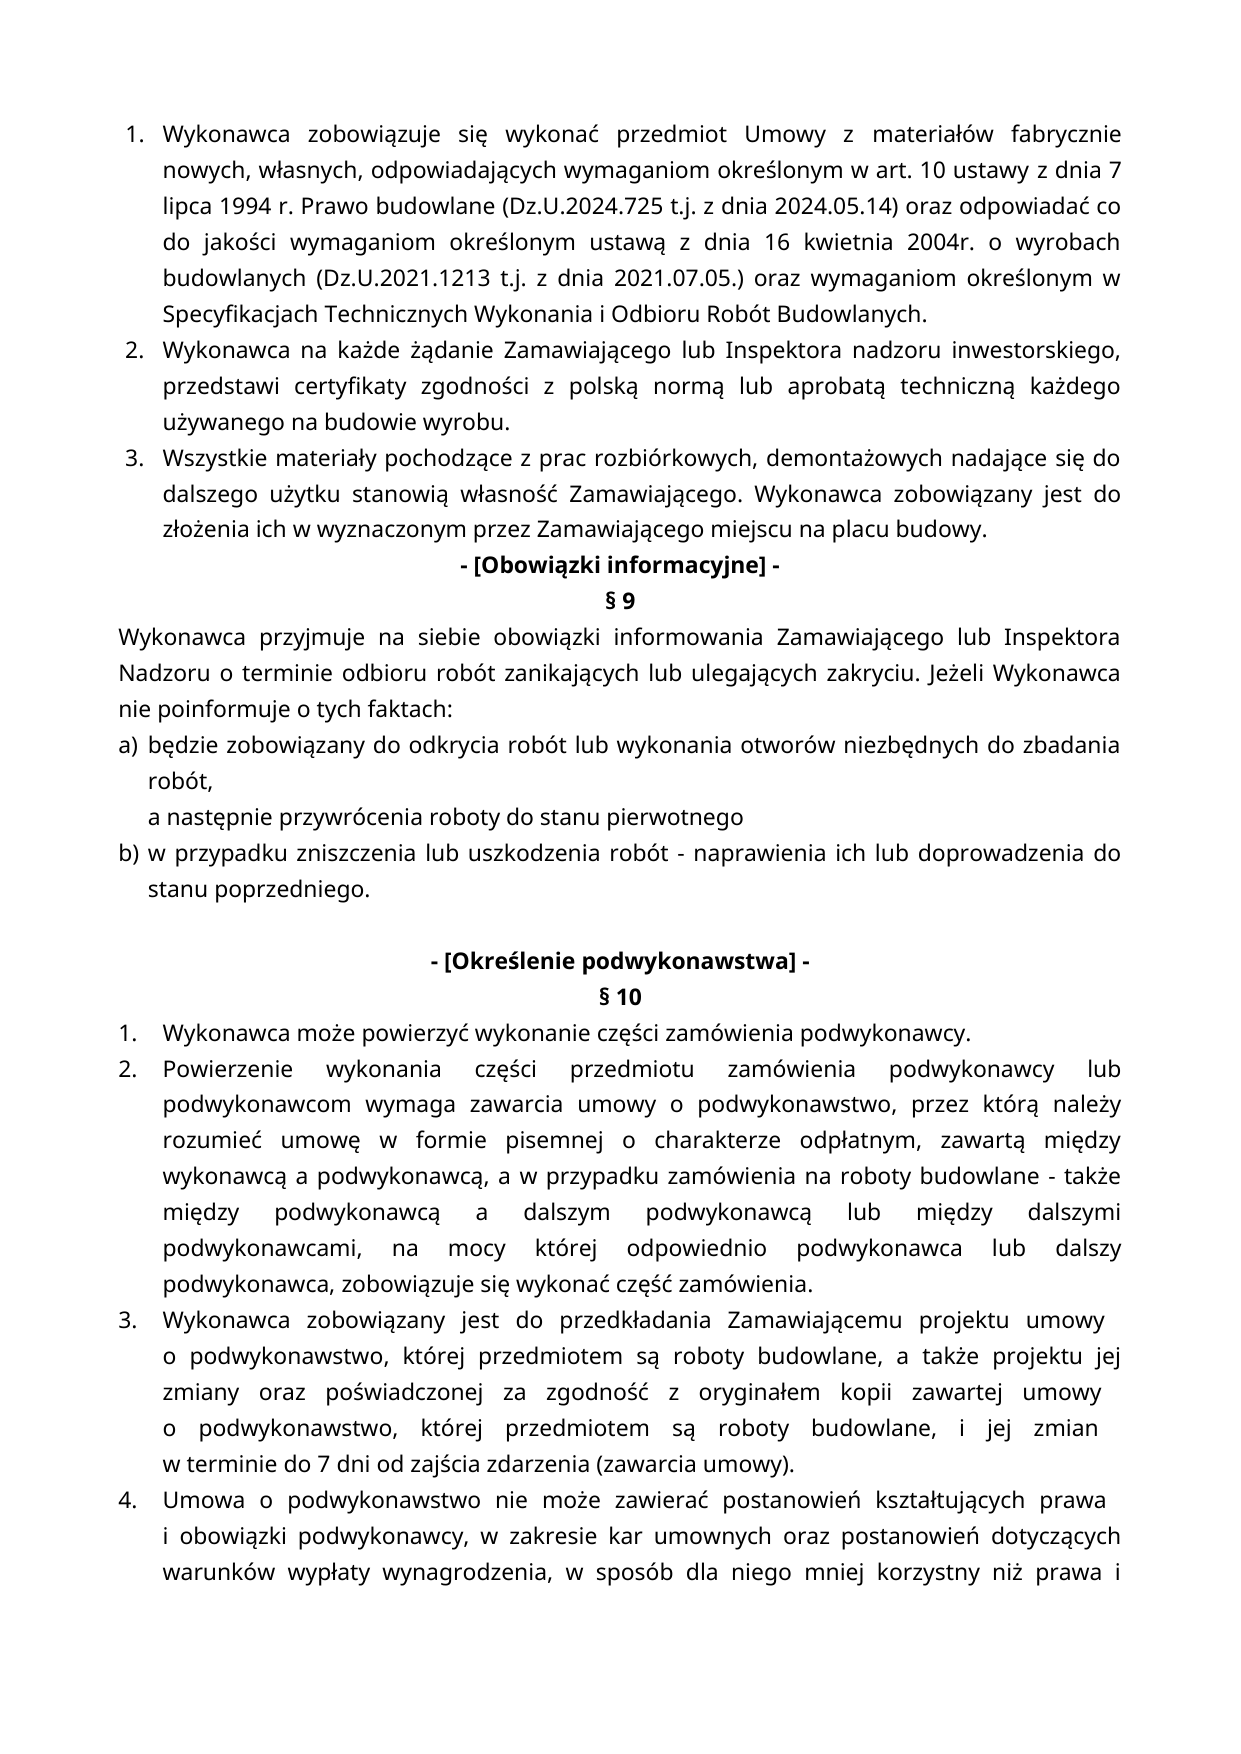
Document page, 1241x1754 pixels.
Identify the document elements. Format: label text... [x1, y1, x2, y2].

list Wykonawca może powierzyć wykonanie części zamówienia podwykonawcy. [118, 1017, 1122, 1048]
list w przypadku zniszczenia lub uszkodzenia robót - naprawienia ich lub doprowadzenia do stanu poprzedniego. [118, 837, 1122, 904]
text § 9 [118, 585, 1122, 617]
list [118, 1484, 1122, 1587]
list Wykonawca zobowiązuje się wykonać przedmiot Umowy z materiałów fabrycznie nowych, własnych, odpowiadających wymaganiom określonym w art. 10 ustawy z dnia 7 lipca 1994 r. Prawo budowlane (Dz.U.2024.725 t.j. z dnia 2024.05.14) oraz odpowiadać co do jakości wymaganiom określonym ustawą z dnia 16 kwietnia 2004r. o wyrobach budowlanych (Dz.U.2021.1213 t.j. z dnia 2021.07.05.) oraz wymaganiom określonym w Specyfikacjach Technicznych Wykonania i Odbioru Robót Budowlanych. [125, 118, 1122, 329]
text - [Określenie podwykonawstwa] - [118, 945, 1122, 976]
text Wykonawca przyjmuje na siebie obowiązki informowania Zamawiającego lub Inspektora Nadzoru o terminie odbioru robót zanikających lub ulegających zakryciu. Jeżeli Wykonawca nie poinformuje o tych faktach: [118, 621, 1122, 724]
text - [Obowiązki informacyjne] - [118, 549, 1122, 581]
list Wykonawca zobowiązany jest do przedkładania Zamawiającemu projektu umowy o podwykonawstwo, której przedmiotem są roboty budowlane, a także projektu jej zmiany oraz poświadczonej za zgodność z oryginałem kopii zawartej umowy o podwykonawstwo, której przedmiotem są roboty budowlane, i jej zmian w terminie do 7 dni od zajścia zdarzenia (zawarcia umowy). [118, 1304, 1122, 1479]
list Wykonawca na każde żądanie Zamawiającego lub Inspektora nadzoru inwestorskiego, przedstawi certyfikaty zgodności z polską normą lub aprobatą techniczną każdego używanego na budowie wyrobu. [125, 334, 1122, 437]
list Wszystkie materiały pochodzące z prac rozbiórkowych, demontażowych nadające się do dalszego użytku stanowią własność Zamawiającego. Wykonawca zobowiązany jest do złożenia ich w wyznaczonym przez Zamawiającego miejscu na placu budowy. [125, 442, 1122, 545]
text § 10 [118, 981, 1122, 1012]
list będzie zobowiązany do odkrycia robót lub wykonania otworów niezbędnych do zbadania robót, a następnie przywrócenia roboty do stanu pierwotnego [118, 729, 1122, 832]
list Powierzenie wykonania części przedmiotu zamówienia podwykonawcy lub podwykonawcom wymaga zawarcia umowy o podwykonawstwo, przez którą należy rozumieć umowę w formie pisemnej o charakterze odpłatnym, zawartą między wykonawcą a podwykonawcą, a w przypadku zamówienia na roboty budowlane - także między podwykonawcą a dalszym podwykonawcą lub między dalszymi podwykonawcami, na mocy której odpowiednio podwykonawca lub dalszy podwykonawca, zobowiązuje się wykonać część zamówienia. [118, 1052, 1122, 1299]
